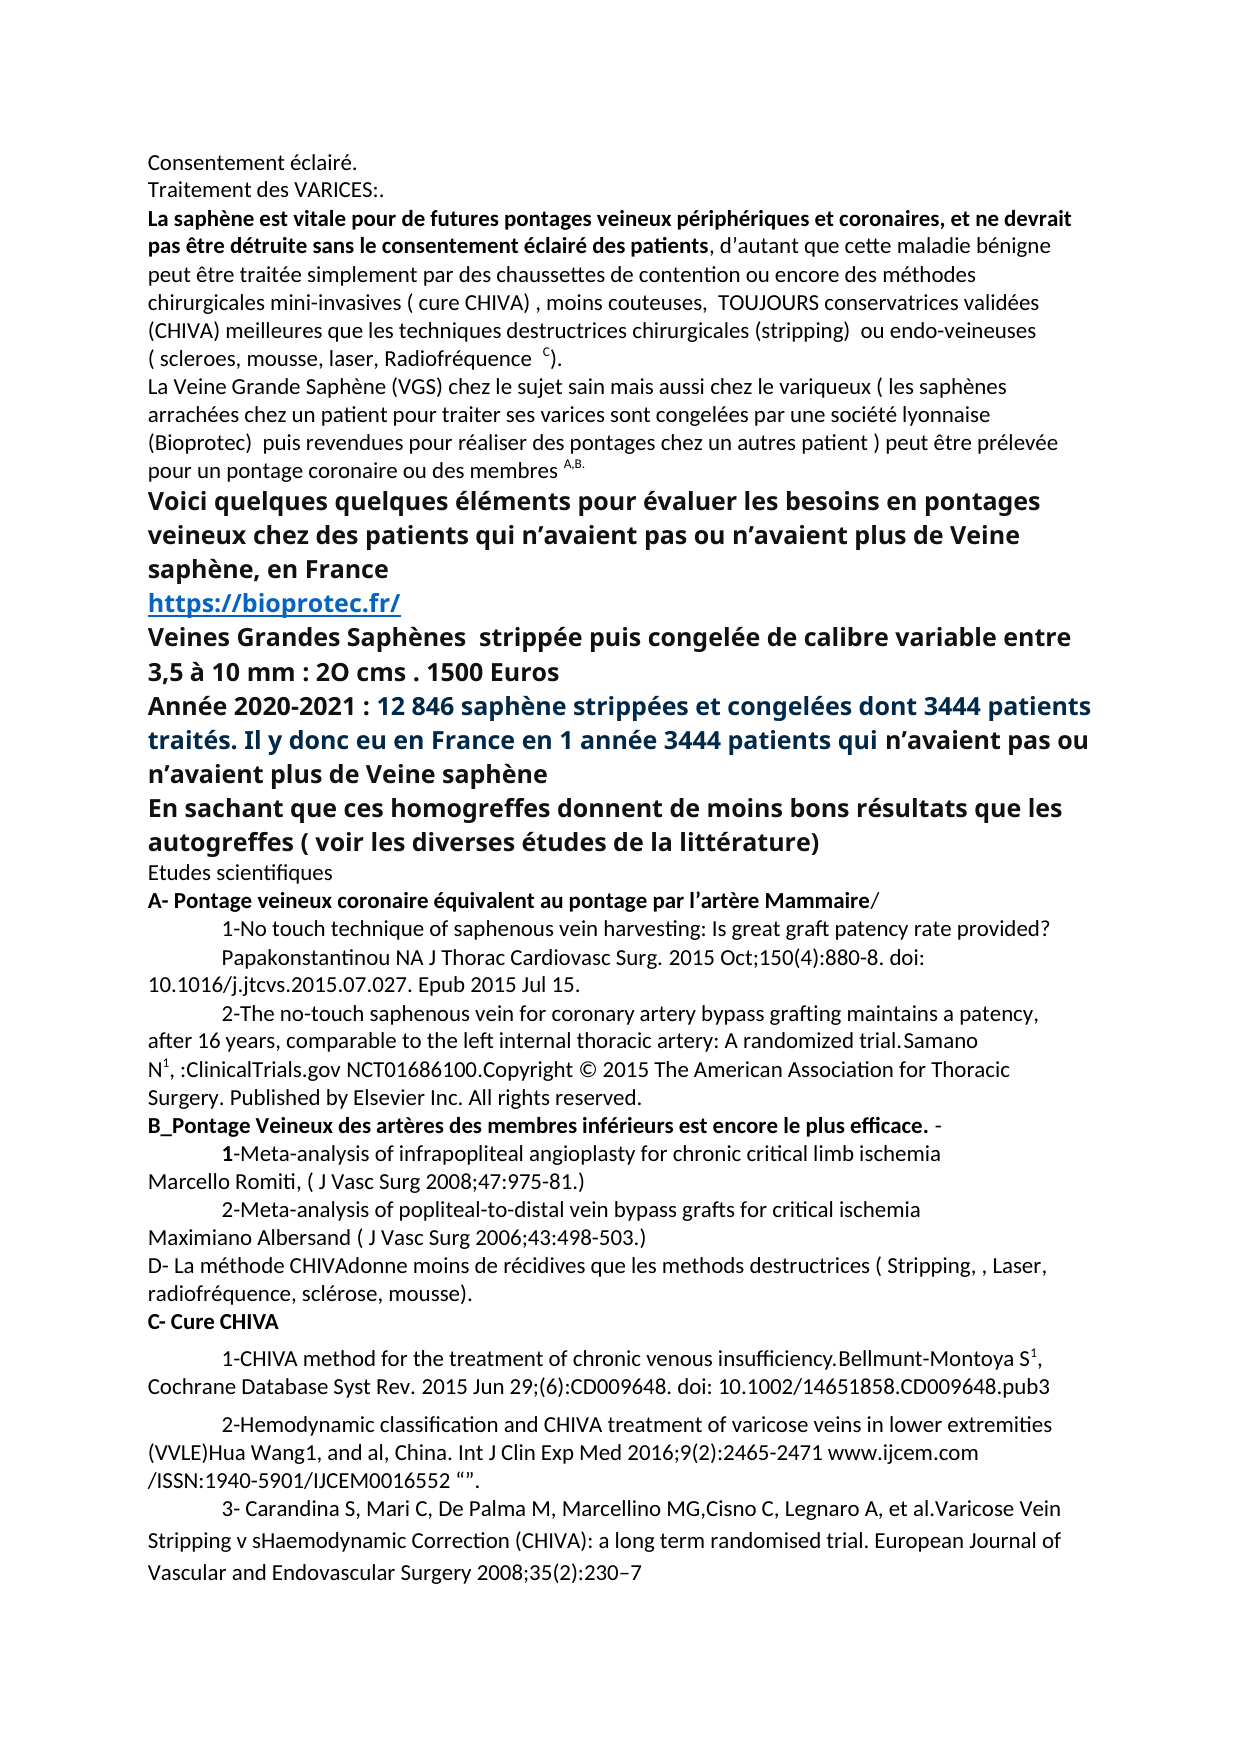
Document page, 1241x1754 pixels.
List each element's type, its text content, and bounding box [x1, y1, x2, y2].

text B_Pontage Veineux des artères des membres inférieurs est encore le plus efficace. - [148, 1111, 1093, 1139]
text Voici quelques quelques éléments pour évaluer les besoins en pontages veineux chez des patients qui n’avaient pas ou n’avaient plus de Veine saphène, en France [148, 484, 1093, 586]
text A- Pontage veineux coronaire équivalent au pontage par l’artère Mammaire/ [148, 887, 1093, 914]
text Papakonstantinou NA J Thorac Cardiovasc Surg. 2015 Oct;150(4):880-8. doi: 10.1016/j.jtcvs.2015.07.027. Epub 2015 Jul 15. [148, 943, 1093, 999]
text 2-Hemodynamic classification and CHIVA treatment of varicose veins in lower extremities (VVLE)Hua Wang1, and al, China. Int J Clin Exp Med 2016;9(2):2465-2471 www.ijcem.com /ISSN:1940-5901/IJCEM0016552 “”. [148, 1410, 1093, 1494]
text Veines Grandes Saphènes strippée puis congelée de calibre variable entre 3,5 à 10 mm : 2O cms . 1500 Euros [148, 620, 1093, 688]
text 2-The no-touch saphenous vein for coronary artery bypass grafting maintains a patency, after 16 years, comparable to the left internal thoracic artery: A randomized trial.Samano N1, :ClinicalTrials.gov NCT01686100.Copyright © 2015 The American Association for Thoracic Surgery. Published by Elsevier Inc. All rights reserved. [148, 999, 1086, 1111]
text Etudes scientifiques [148, 858, 1093, 887]
text Consentement éclairé. [148, 148, 1093, 176]
text Traitement des VARICES:. [148, 176, 1093, 204]
text C- Cure CHIVA [148, 1307, 1093, 1335]
text Marcello Romiti, ( J Vasc Surg 2008;47:975-81.) [148, 1167, 1093, 1195]
text 1-CHIVA method for the treatment of chronic venous insufficiency.Bellmunt-Montoya S1, Cochrane Database Syst Rev. 2015 Jun 29;(6):CD009648. doi: 10.1002/14651858.CD009648.pub3 [148, 1344, 1093, 1400]
text En sachant que ces homogreffes donnent de moins bons résultats que les autogreffes ( voir les diverses études de la littérature) [148, 790, 1093, 858]
text 2-Meta-analysis of popliteal-to-distal vein bypass grafts for critical ischemia [148, 1195, 1093, 1223]
text 1-Meta-analysis of infrapopliteal angioplasty for chronic critical limb ischemia [148, 1139, 1093, 1167]
text Année 2020-2021 : 12 846 saphène strippées et congelées dont 3444 patients traités. Il y donc eu en France en 1 année 3444 patients qui n’avaient pas ou n’avaient plus de Veine saphène [148, 688, 1093, 790]
text 3- Carandina S, Mari C, De Palma M, Marcellino MG,Cisno C, Legnaro A, et al.Varicose Vein Stripping v sHaemodynamic Correction (CHIVA): a long term randomised trial. European Journal of Vascular and Endovascular Surgery 2008;35(2):230–7 [148, 1494, 1093, 1586]
text https://bioprotec.fr/ [148, 586, 1093, 620]
text La saphène est vitale pour de futures pontages veineux périphériques et coronaires, et ne devrait pas être détruite sans le consentement éclairé des patients, d’autant que cette maladie bénigne peut être traitée simplement par des chaussettes de contention ou encore des méthodes chirurgicales mini-invasives ( cure CHIVA) , moins couteuses, TOUJOURS conservatrices validées (CHIVA) meilleures que les techniques destructrices chirurgicales (stripping) ou endo-veineuses ( scleroes, mousse, laser, Radiofréquence C). [148, 204, 1093, 372]
text 1-No touch technique of saphenous vein harvesting: Is great graft patency rate provided? [148, 914, 1093, 943]
text La Veine Grande Saphène (VGS) chez le sujet sain mais aussi chez le variqueux ( les saphènes arrachées chez un patient pour traiter ses varices sont congelées par une société lyonnaise (Bioprotec) puis revendues pour réaliser des pontages chez un autres patient ) peut être prélevée pour un pontage coronaire ou des membres A,B. [148, 372, 1093, 484]
text Maximiano Albersand ( J Vasc Surg 2006;43:498-503.) [148, 1223, 1093, 1251]
text D- La méthode CHIVAdonne moins de récidives que les methods destructrices ( Stripping, , Laser, radiofréquence, sclérose, mousse). [148, 1251, 1093, 1307]
